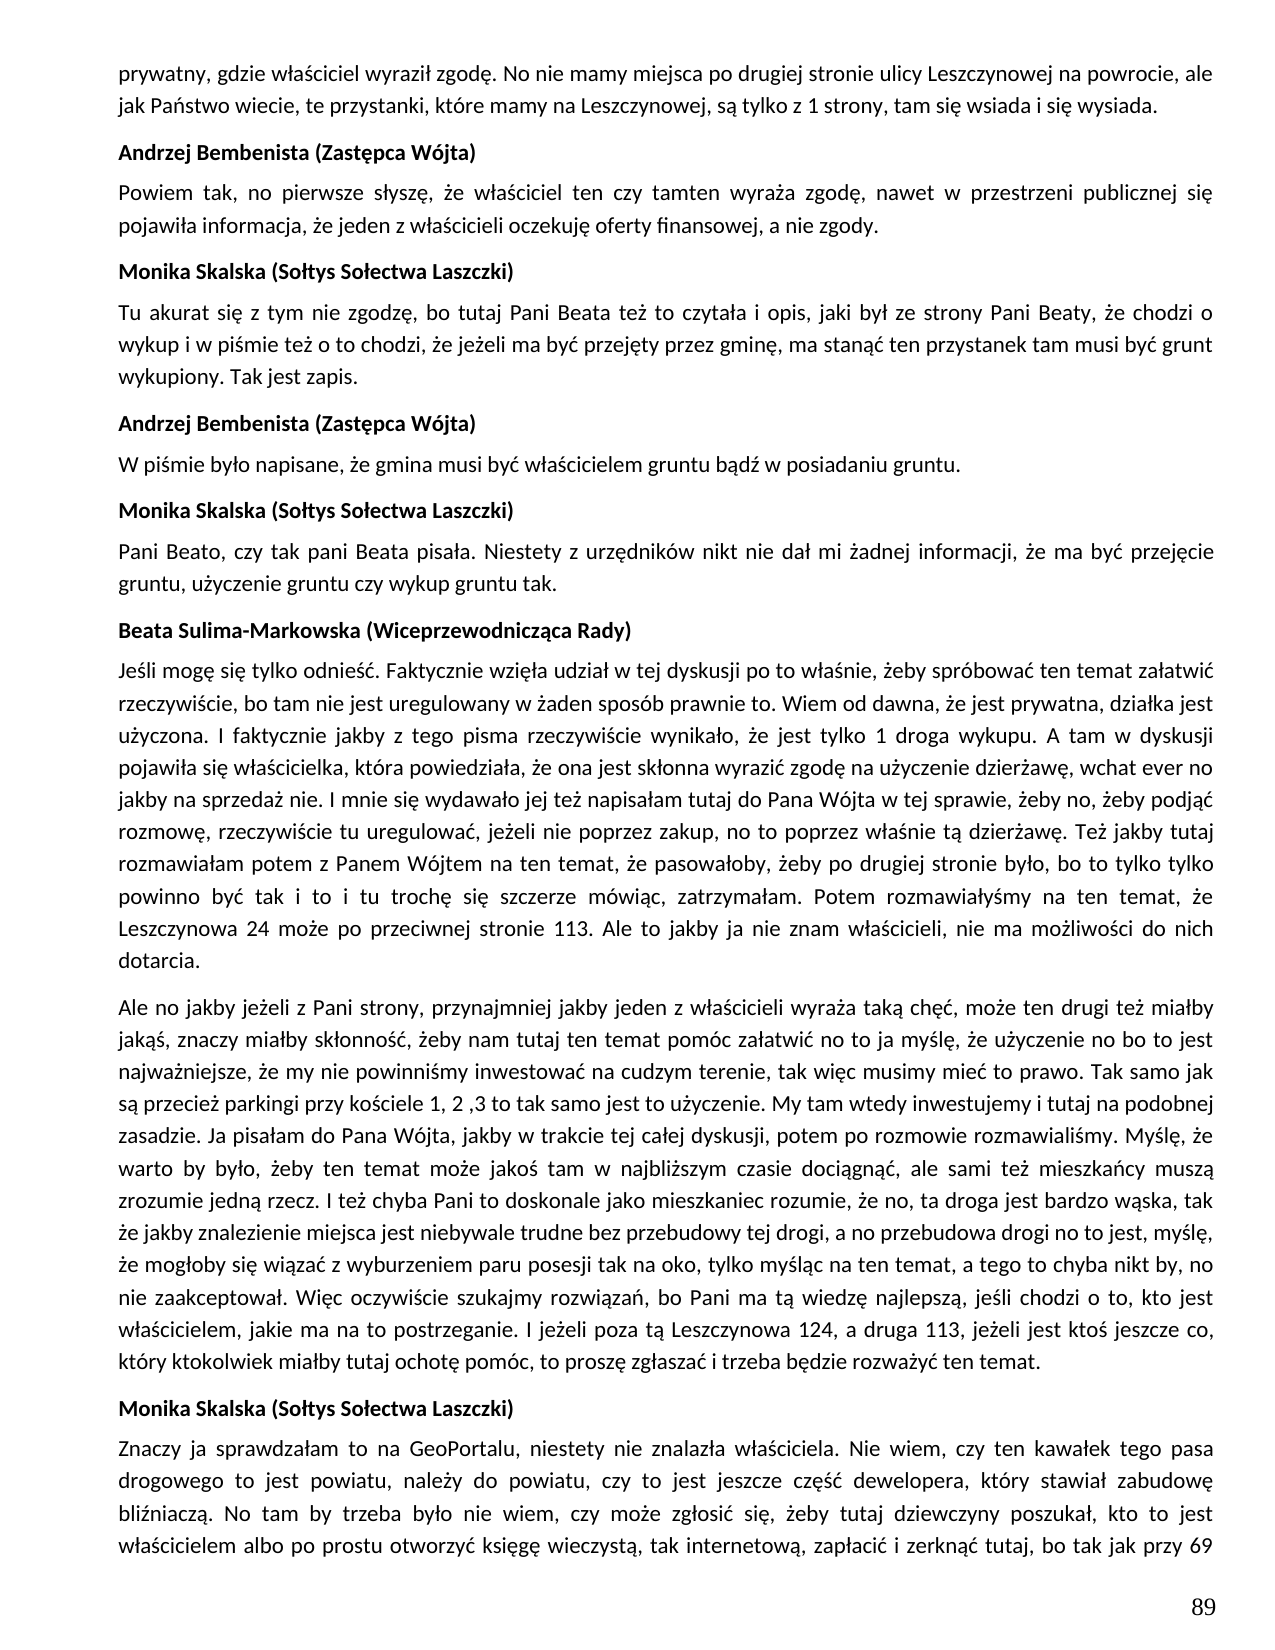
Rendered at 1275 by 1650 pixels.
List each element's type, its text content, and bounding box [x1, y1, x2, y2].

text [118, 1434, 1216, 1559]
subtitle Monika Skalska (Sołtys Sołectwa Laszczki) [118, 257, 1216, 286]
subtitle Monika Skalska (Sołtys Sołectwa Laszczki) [118, 496, 1216, 524]
subtitle Monika Skalska (Sołtys Sołectwa Laszczki) [118, 1394, 1216, 1422]
text Tu akurat się z tym nie zgodzę, bo tutaj Pani Beata też to czytała i opis, jaki był ze strony Pani Beaty, że chodzi o wykup i w piśmie też o to chodzi, że jeżeli ma być przejęty przez gminę, ma stanąć ten przystanek tam musi być grunt wykupiony. Tak jest zapis. [118, 298, 1216, 390]
text Jeśli mogę się tylko odnieść. Faktycznie wzięła udział w tej dyskusji po to właśnie, żeby spróbować ten temat załatwić rzeczywiście, bo tam nie jest uregulowany w żaden sposób prawnie to. Wiem od dawna, że jest prywatna, działka jest użyczona. I faktycznie jakby z tego pisma rzeczywiście wynikało, że jest tylko 1 droga wykupu. A tam w dyskusji pojawiła się właścicielka, która powiedziała, że ona jest skłonna wyrazić zgodę na użyczenie dzierżawę, wchat ever no jakby na sprzedaż nie. I mnie się wydawało jej też napisałam tutaj do Pana Wójta w tej sprawie, żeby no, żeby podjąć rozmowę, rzeczywiście tu uregulować, jeżeli nie poprzez zakup, no to poprzez właśnie tą dzierżawę. Też jakby tutaj rozmawiałam potem z Panem Wójtem na ten temat, że pasowałoby, żeby po drugiej stronie było, bo to tylko tylko powinno być tak i to i tu trochę się szczerze mówiąc, zatrzymałam. Potem rozmawiałyśmy na ten temat, że Leszczynowa 24 może po przeciwnej stronie 113. Ale to jakby ja nie znam właścicieli, nie ma możliwości do nich dotarcia. [118, 656, 1216, 974]
subtitle Beata Sulima-Markowska (Wiceprzewodnicząca Rady) [118, 616, 1216, 644]
subtitle Andrzej Bembenista (Zastępca Wójta) [118, 138, 1216, 166]
subtitle Andrzej Bembenista (Zastępca Wójta) [118, 409, 1216, 437]
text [118, 59, 1216, 119]
text W piśmie było napisane, że gmina musi być właścicielem gruntu bądź w posiadaniu gruntu. [118, 450, 1216, 478]
text Powiem tak, no pierwsze słyszę, że właściciel ten czy tamten wyraża zgodę, nawet w przestrzeni publicznej się pojawiła informacja, że jeden z właścicieli oczekuję oferty finansowej, a nie zgody. [118, 178, 1216, 239]
text Ale no jakby jeżeli z Pani strony, przynajmniej jakby jeden z właścicieli wyraża taką chęć, może ten drugi też miałby jakąś, znaczy miałby skłonność, żeby nam tutaj ten temat pomóc załatwić no to ja myślę, że użyczenie no bo to jest najważniejsze, że my nie powinniśmy inwestować na cudzym terenie, tak więc musimy mieć to prawo. Tak samo jak są przecież parkingi przy kościele 1, 2 ,3 to tak samo jest to użyczenie. My tam wtedy inwestujemy i tutaj na podobnej zasadzie. Ja pisałam do Pana Wójta, jakby w trakcie tej całej dyskusji, potem po rozmowie rozmawialiśmy. Myślę, że warto by było, żeby ten temat może jakoś tam w najbliższym czasie dociągnąć, ale sami też mieszkańcy muszą zrozumie jedną rzecz. I też chyba Pani to doskonale jako mieszkaniec rozumie, że no, ta droga jest bardzo wąska, tak że jakby znalezienie miejsca jest niebywale trudne bez przebudowy tej drogi, a no przebudowa drogi no to jest, myślę, że mogłoby się wiązać z wyburzeniem paru posesji tak na oko, tylko myśląc na ten temat, a tego to chyba nikt by, no nie zaakceptował. Więc oczywiście szukajmy rozwiązań, bo Pani ma tą wiedzę najlepszą, jeśli chodzi o to, kto jest właścicielem, jakie ma na to postrzeganie. I jeżeli poza tą Leszczynowa 124, a druga 113, jeżeli jest ktoś jeszcze co, który ktokolwiek miałby tutaj ochotę pomóc, to proszę zgłaszać i trzeba będzie rozważyć ten temat. [118, 993, 1216, 1375]
text Pani Beato, czy tak pani Beata pisała. Niestety z urzędników nikt nie dał mi żadnej informacji, że ma być przejęcie gruntu, użyczenie gruntu czy wykup gruntu tak. [118, 537, 1216, 597]
